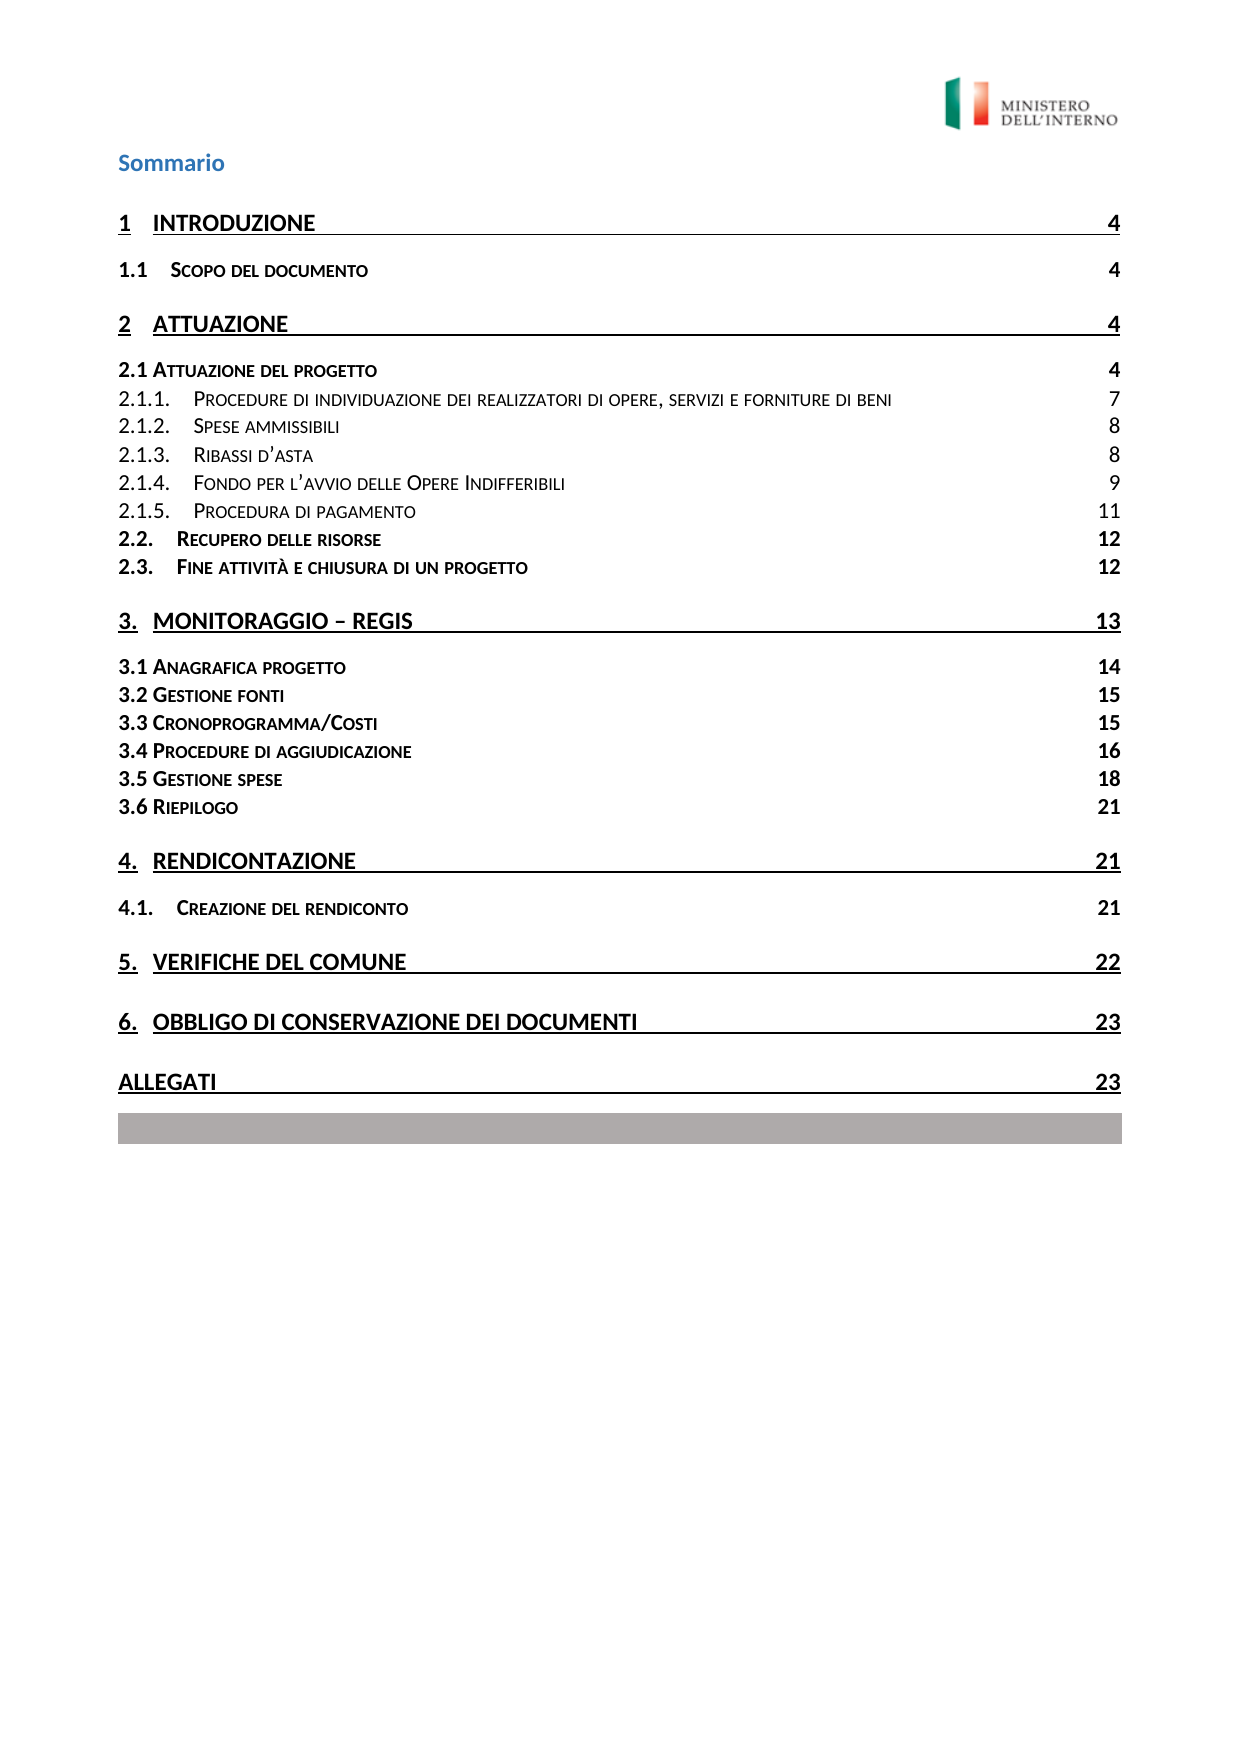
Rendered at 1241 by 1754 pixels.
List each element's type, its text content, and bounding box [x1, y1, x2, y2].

text 4.1. Creazione del rendiconto 21 [118, 893, 1122, 921]
text 3.2 Gestione fonti 15 [118, 680, 1122, 708]
text 3.5 Gestione spese 18 [118, 764, 1122, 792]
text 2.2. Recupero delle risorse 12 [118, 524, 1122, 552]
text 5. VERIFICHE DEL COMUNE 22 [118, 946, 1122, 976]
text 2.1.3. Ribassi d’asta 8 [118, 440, 1122, 468]
picture [933, 73, 1123, 143]
text 2.1.1. Procedure di individuazione dei realizzatori di opere, servizi e forniture di beni 7 [118, 384, 1122, 412]
text 2.1 Attuazione del progetto 4 [118, 356, 1122, 384]
text ALLEGATI 23 [118, 1066, 1122, 1096]
text 2.1.2. Spese ammissibili 8 [118, 412, 1122, 440]
text 3.6 Riepilogo 21 [118, 792, 1122, 820]
text 6. OBBLIGO DI CONSERVAZIONE DEI DOCUMENTI 23 [118, 1006, 1122, 1036]
text 3.4 Procedure di aggiudicazione 16 [118, 736, 1122, 764]
text 3.1 Anagrafica progetto 14 [118, 652, 1122, 680]
text 1 INTRODUZIONE 4 [118, 208, 1122, 238]
text 1.1 Scopo del documento 4 [118, 255, 1122, 283]
text 4. RENDICONTAZIONE 21 [118, 845, 1122, 876]
subtitle Sommario [118, 148, 1122, 178]
text 2.1.5. Procedura di pagamento 11 [118, 496, 1122, 524]
text 3. MONITORAGGIO – ReGiS 13 [118, 605, 1122, 635]
text 2.1.4. Fondo per l’avvio delle Opere Indifferibili 9 [118, 468, 1122, 496]
text 3.3 Cronoprogramma/Costi 15 [118, 708, 1122, 736]
text 2.3. Fine attività e chiusura di un progetto 12 [118, 552, 1122, 580]
text 2 ATTUAZIONE 4 [118, 308, 1122, 339]
